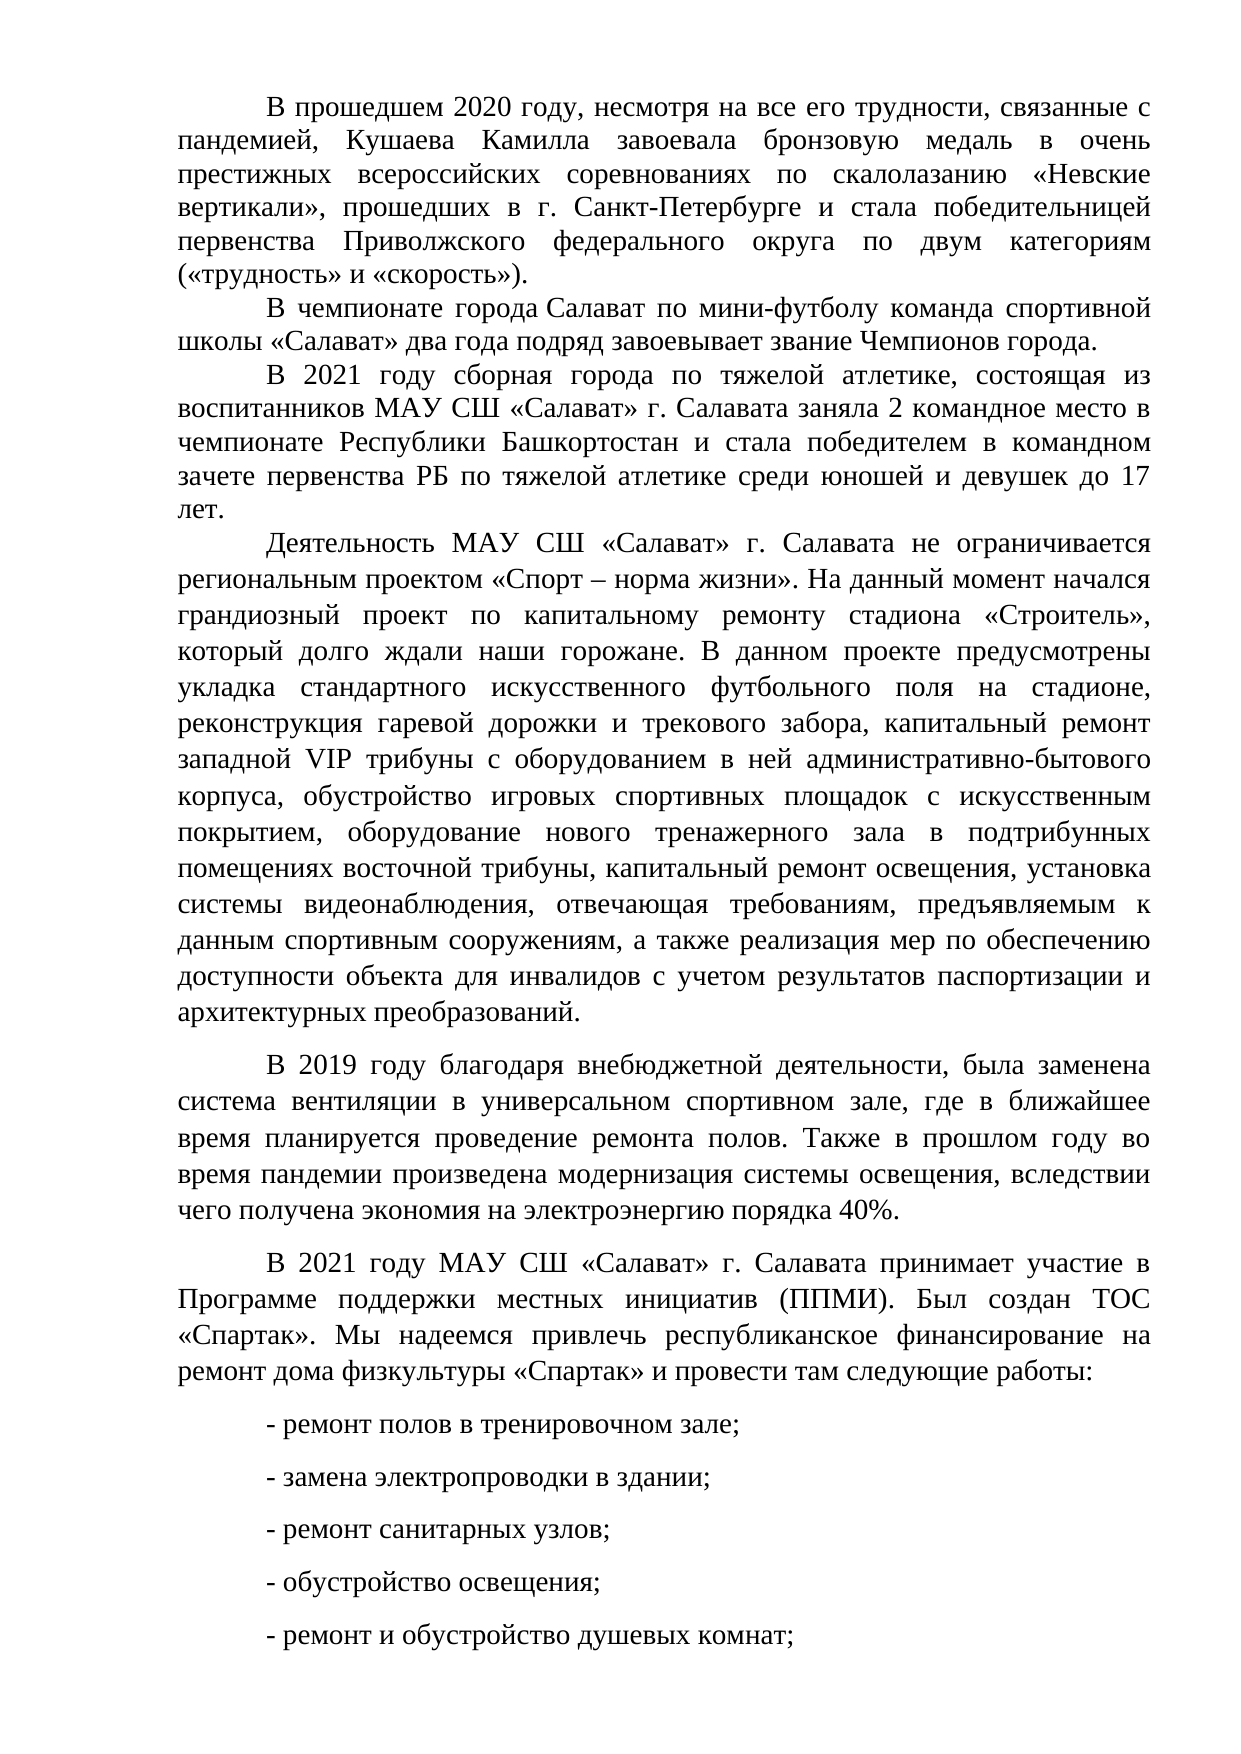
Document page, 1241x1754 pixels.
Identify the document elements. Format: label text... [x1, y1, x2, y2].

text В прошедшем 2020 году, несмотря на все его трудности, связанные с пандемией, Кушаева Камилла завоевала бронзовую медаль в очень престижных всероссийских соревнованиях по скалолазанию «Невские вертикали», прошедших в г. Санкт-Петербурге и стала победительницей первенства Приволжского федерального округа по двум категориям («трудность» и «скорость»). [177, 89, 1152, 290]
text В чемпионате города Салават по мини-футболу команда спортивной школы «Салават» два года подряд завоевывает звание Чемпионов города. [177, 290, 1152, 357]
text Деятельность МАУ СШ «Салават» г. Салавата не ограничивается региональным проектом «Спорт – норма жизни». На данный момент начался грандиозный проект по капитальному ремонту стадиона «Строитель», который долго ждали наши горожане. В данном проекте предусмотрены укладка стандартного искусственного футбольного поля на стадионе, реконструкция гаревой дорожки и трекового забора, капитальный ремонт западной VIP трибуны с оборудованием в ней административно-бытового корпуса, обустройство игровых спортивных площадок с искусственным покрытием, оборудование нового тренажерного зала в подтрибунных помещениях восточной трибуны, капитальный ремонт освещения, установка системы видеонаблюдения, отвечающая требованиям, предъявляемым к данным спортивным сооружениям, а также реализация мер по обеспечению доступности объекта для инвалидов с учетом результатов паспортизации и архитектурных преобразований. [177, 525, 1152, 1028]
text - замена электропроводки в здании; [177, 1459, 1152, 1492]
text - ремонт санитарных узлов; [177, 1512, 1152, 1545]
text В 2021 году МАУ СШ «Салават» г. Салавата принимает участие в Программе поддержки местных инициатив (ППМИ). Был создан ТОС «Спартак». Мы надеемся привлечь республиканское финансирование на ремонт дома физкультуры «Спартак» и провести там следующие работы: [177, 1245, 1152, 1387]
text - ремонт и обустройство душевых комнат; [177, 1617, 1152, 1651]
text В 2021 году сборная города по тяжелой атлетике, состоящая из воспитанников МАУ СШ «Салават» г. Салавата заняла 2 командное место в чемпионате Республики Башкортостан и стала победителем в командном зачете первенства РБ по тяжелой атлетике среди юношей и девушек до 17 лет. [177, 357, 1152, 525]
text - ремонт полов в тренировочном зале; [177, 1406, 1152, 1439]
text - обустройство освещения; [177, 1564, 1152, 1598]
text В 2019 году благодаря внебюджетной деятельности, была заменена система вентиляции в универсальном спортивном зале, где в ближайшее время планируется проведение ремонта полов. Также в прошлом году во время пандемии произведена модернизация системы освещения, вследствии чего получена экономия на электроэнергию порядка 40%. [177, 1047, 1152, 1226]
